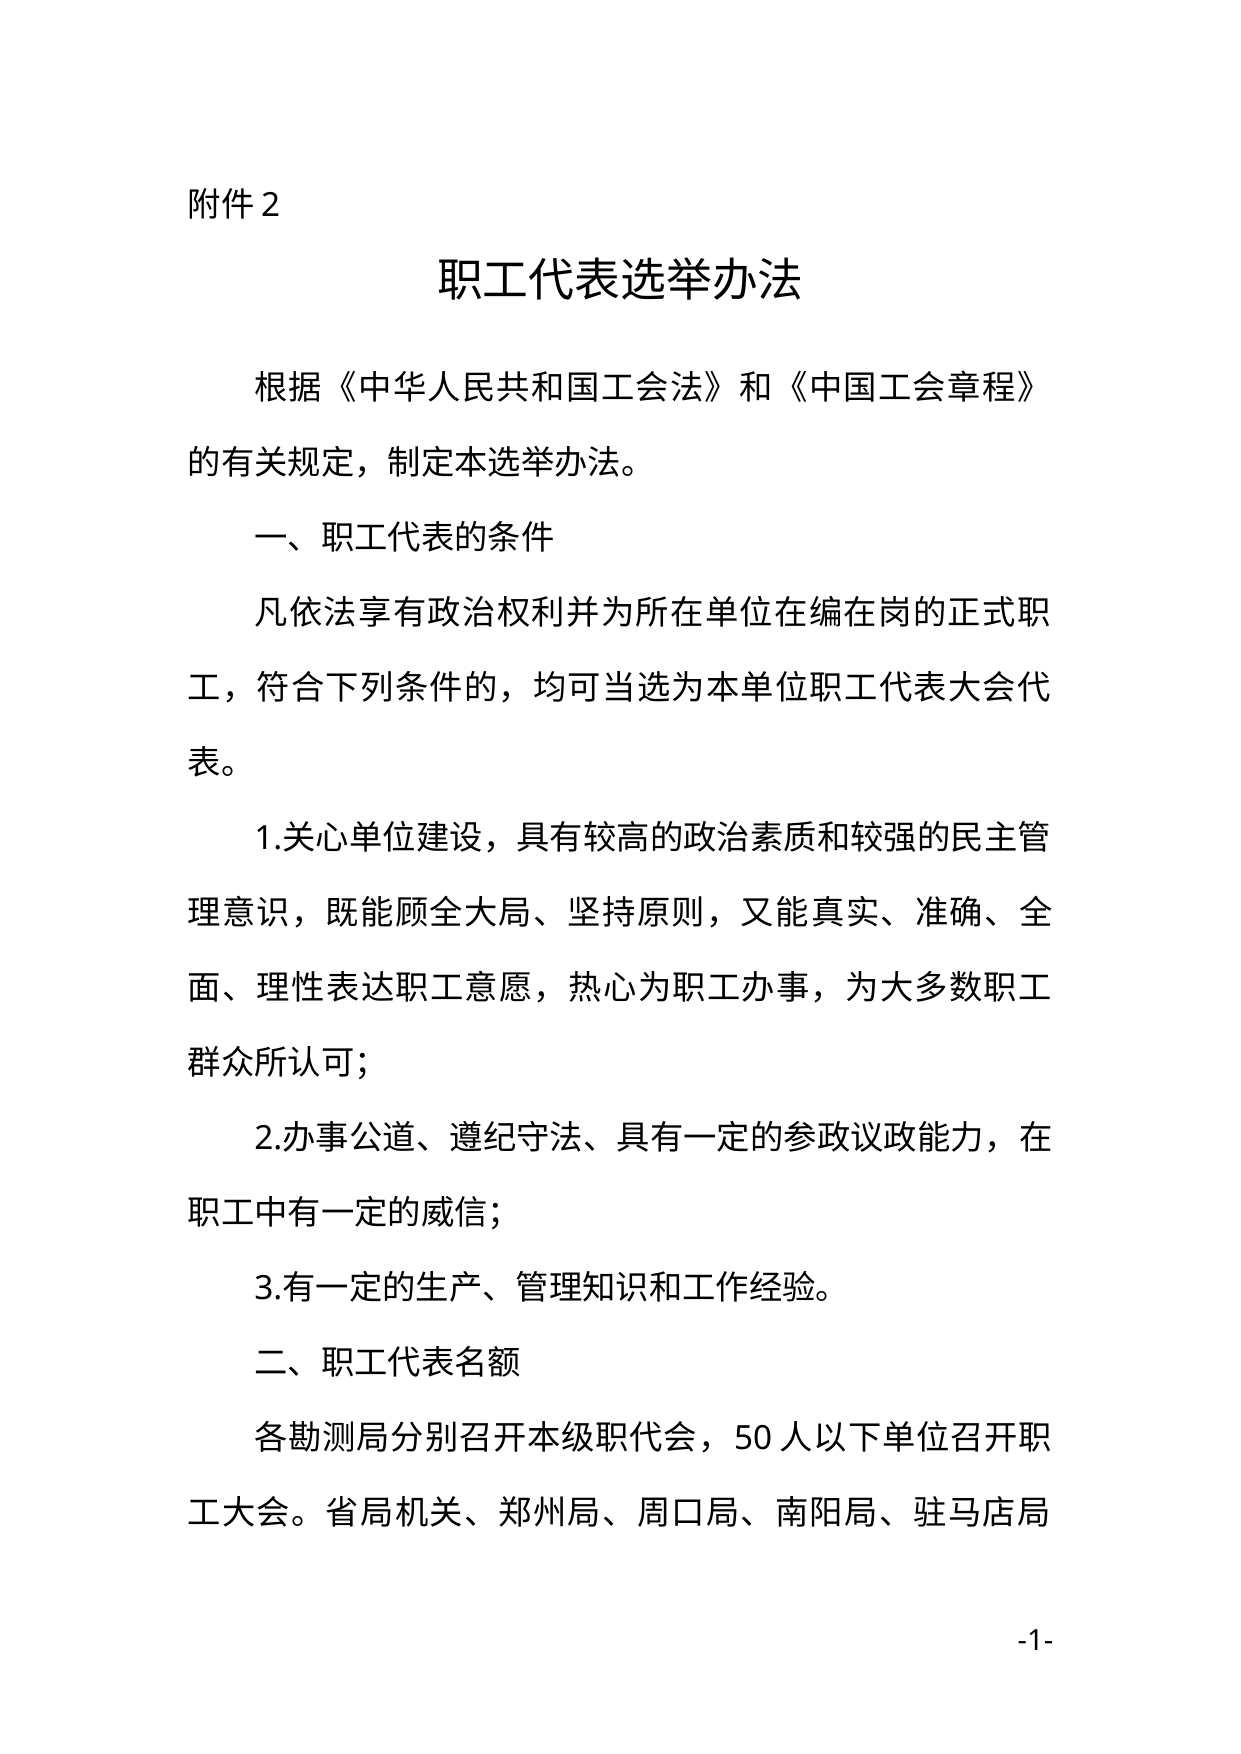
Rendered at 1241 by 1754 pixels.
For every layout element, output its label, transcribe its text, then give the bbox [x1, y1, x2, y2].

text 1.关心单位建设，具有较高的政治素质和较强的民主管理意识，既能顾全大局、坚持原则，又能真实、准确、全面、理性表达职工意愿，热心为职工办事，为大多数职工群众所认可； [187, 798, 1053, 1098]
text 职工代表选举办法 [187, 239, 1053, 314]
text 根据《中华人民共和国工会法》和《中国工会章程》的有关规定，制定本选举办法。 [187, 348, 1053, 498]
text 一、职工代表的条件 [187, 498, 1053, 573]
text 3.有一定的生产、管理知识和工作经验。 [187, 1248, 1053, 1323]
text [187, 1398, 1053, 1548]
text 2.办事公道、遵纪守法、具有一定的参政议政能力，在职工中有一定的威信； [187, 1098, 1053, 1248]
text 凡依法享有政治权利并为所在单位在编在岗的正式职工，符合下列条件的，均可当选为本单位职工代表大会代表。 [187, 573, 1053, 798]
text 二、职工代表名额 [187, 1323, 1053, 1398]
text 附件2 [187, 164, 1053, 239]
